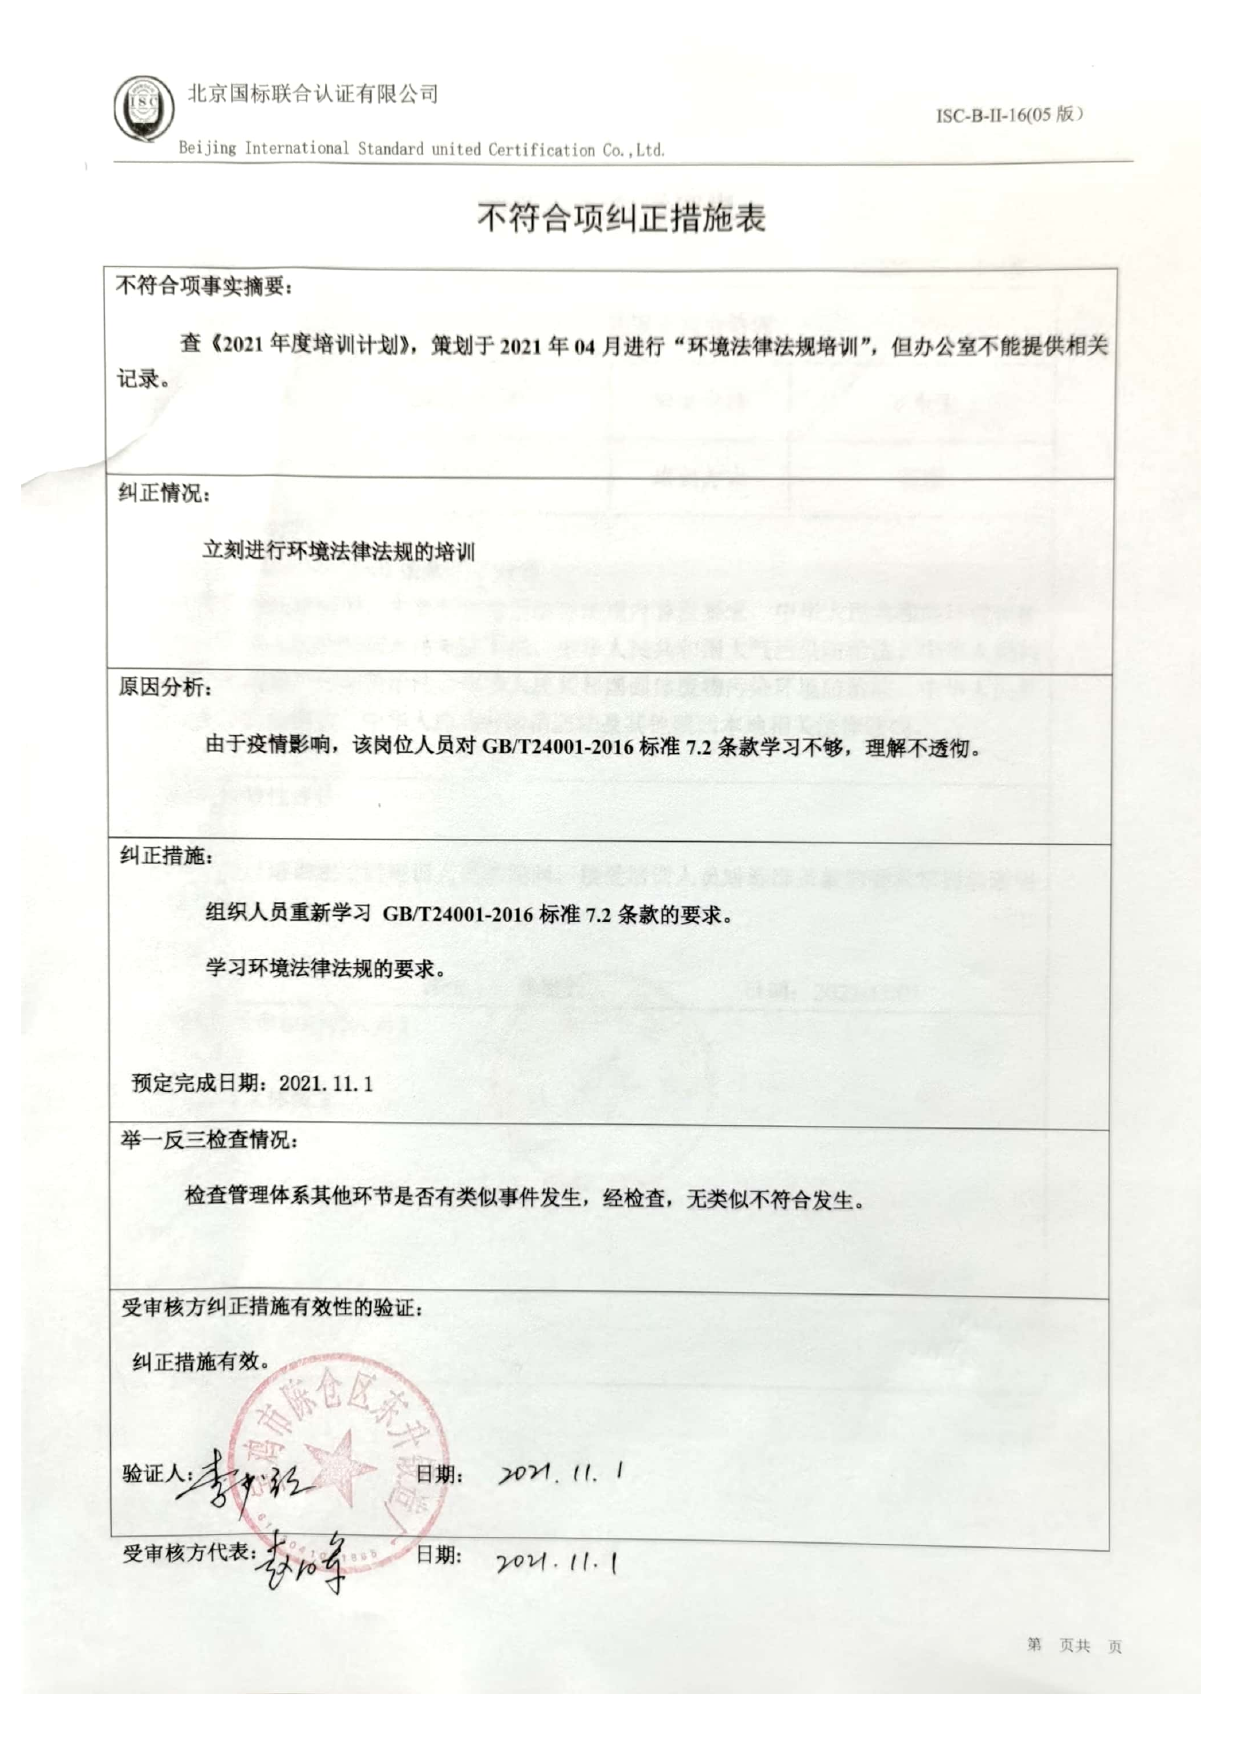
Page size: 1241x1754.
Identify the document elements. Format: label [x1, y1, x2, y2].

picture [21, 36, 1201, 1694]
